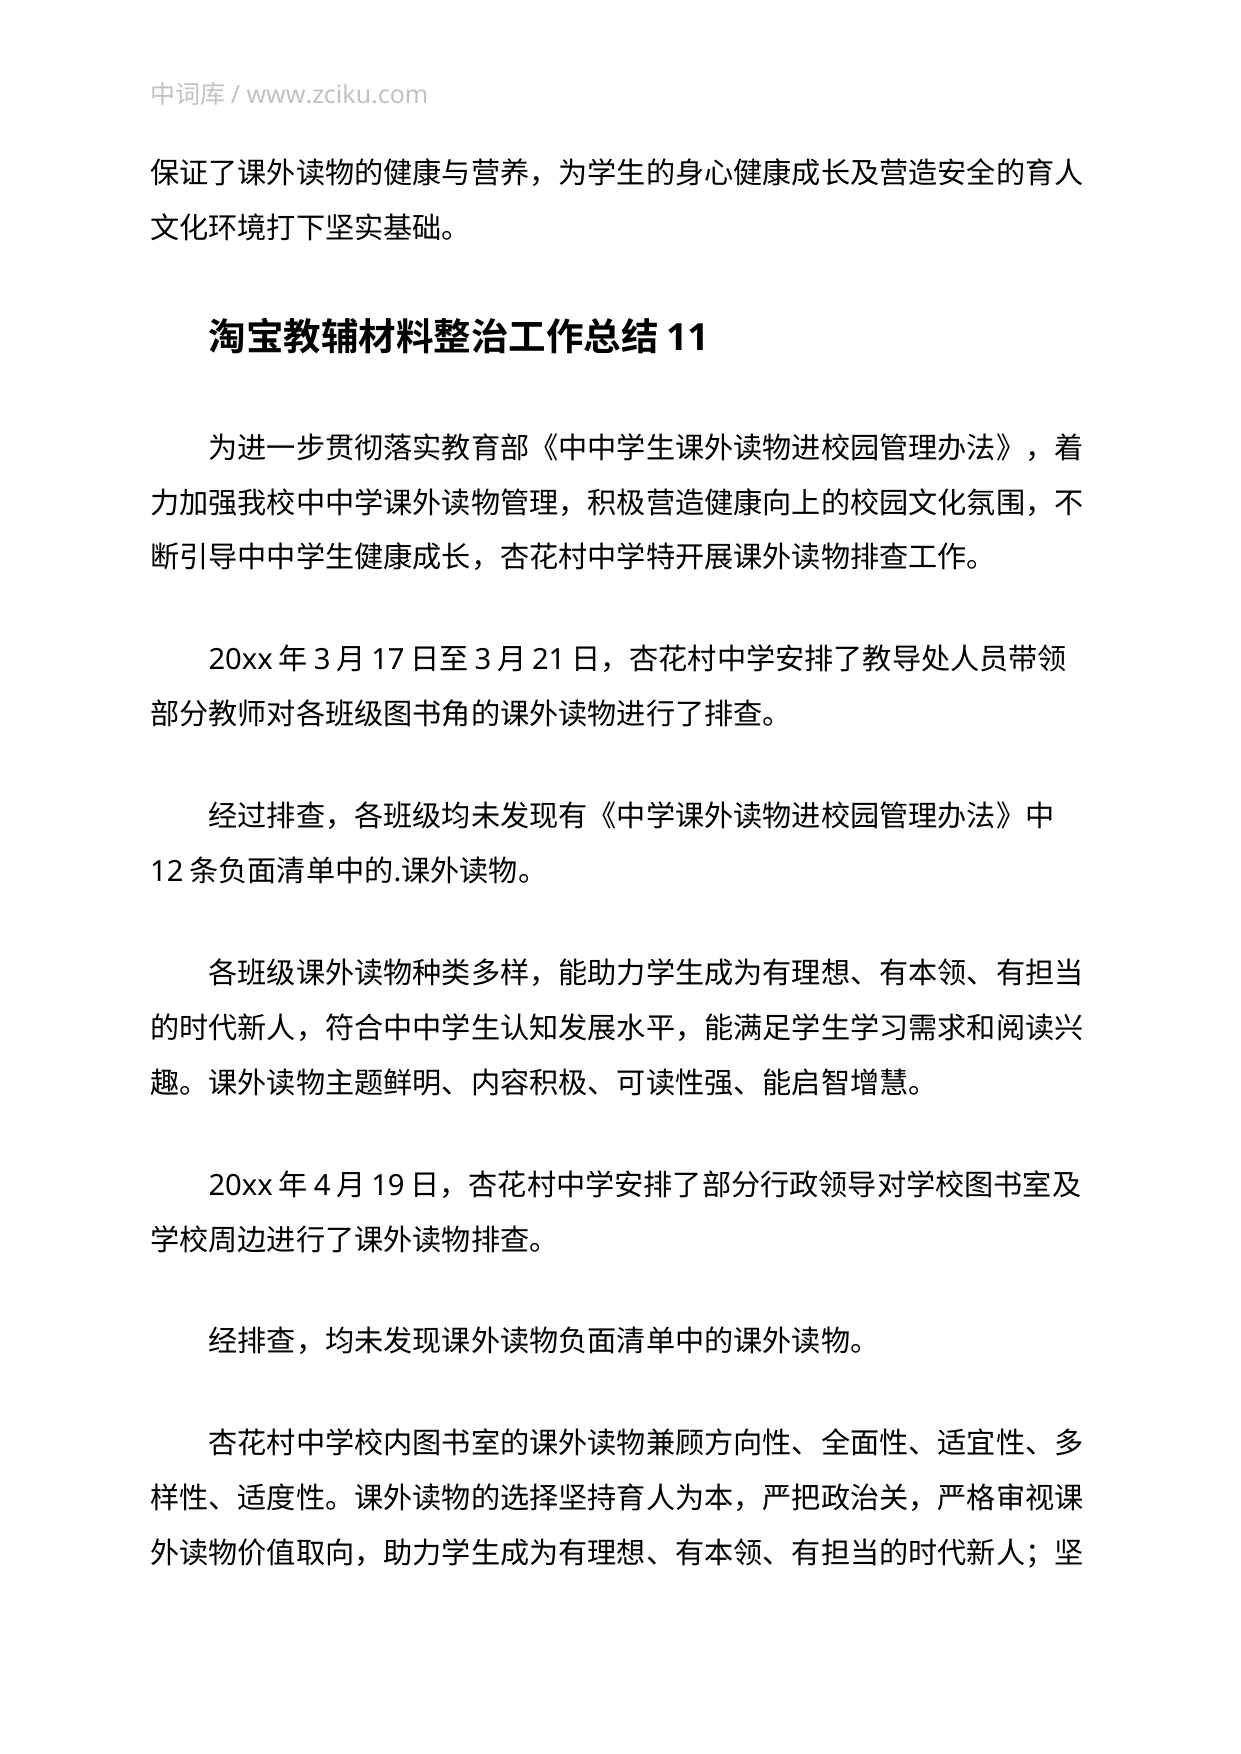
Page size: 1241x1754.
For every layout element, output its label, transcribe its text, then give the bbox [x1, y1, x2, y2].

text 20xx年4月19日，杏花村中学安排了部分行政领导对学校图书室及学校周边进行了课外读物排查。 [150, 1161, 1090, 1258]
text 淘宝教辅材料整治工作总结11 [150, 307, 1090, 361]
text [150, 150, 1090, 247]
text 经过排查，各班级均未发现有《中学课外读物进校园管理办法》中12条负面清单中的.课外读物。 [150, 793, 1090, 890]
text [150, 1419, 1090, 1572]
text 20xx年3月17日至3月21日，杏花村中学安排了教导处人员带领部分教师对各班级图书角的课外读物进行了排查。 [150, 636, 1090, 733]
text 为进一步贯彻落实教育部《中中学生课外读物进校园管理办法》，着力加强我校中中学课外读物管理，积极营造健康向上的校园文化氛围，不断引导中中学生健康成长，杏花村中学特开展课外读物排查工作。 [150, 424, 1090, 576]
text 各班级课外读物种类多样，能助力学生成为有理想、有本领、有担当的时代新人，符合中中学生认知发展水平，能满足学生学习需求和阅读兴趣。课外读物主题鲜明、内容积极、可读性强、能启智增慧。 [150, 949, 1090, 1102]
text 经排查，均未发现课外读物负面清单中的课外读物。 [150, 1318, 1090, 1360]
